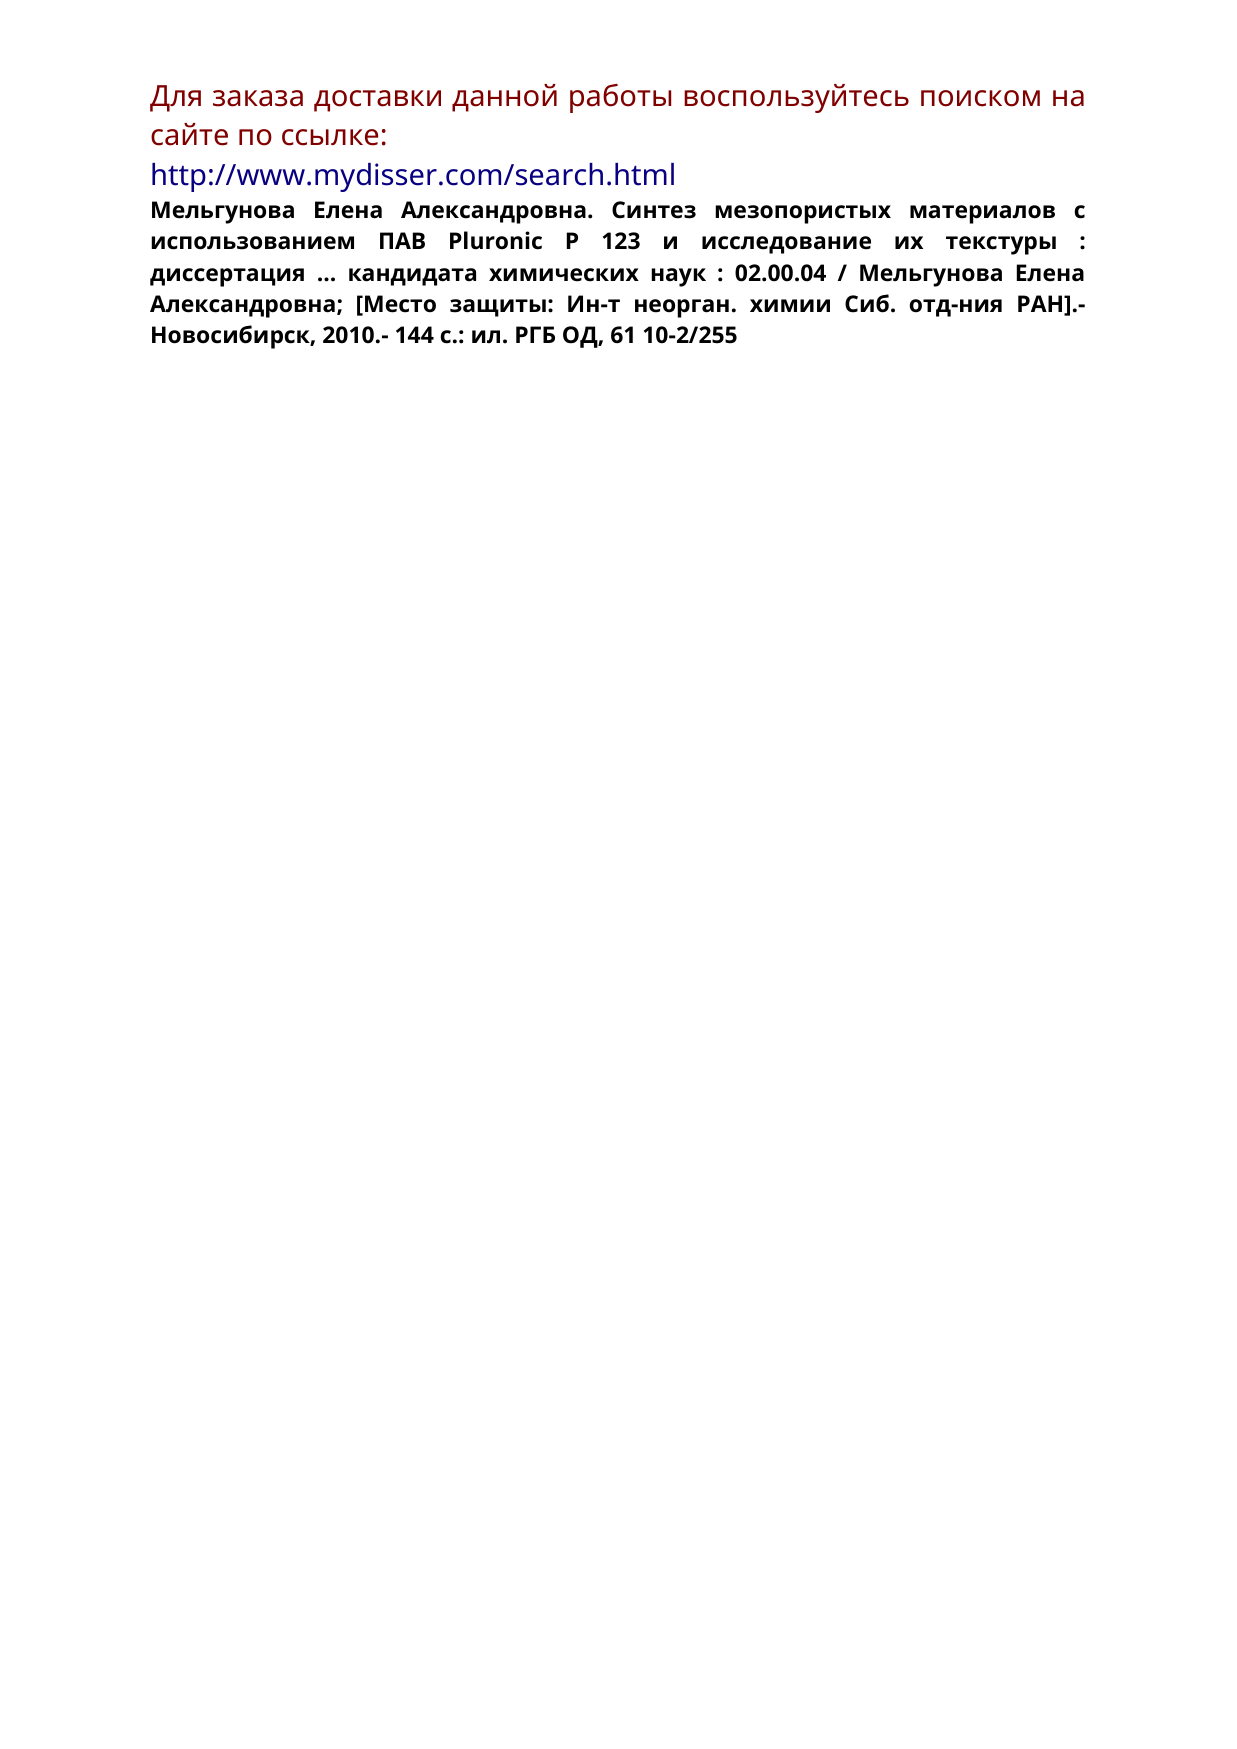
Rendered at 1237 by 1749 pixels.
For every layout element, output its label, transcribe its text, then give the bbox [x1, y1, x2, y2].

text Мельгунова Елена Александровна. Синтез мезопористых материалов с использованием ПАВ Pluronic P 123 и исследование их текстуры : диссертация ... кандидата химических наук : 02.00.04 / Мельгунова Елена Александровна; [Место защиты: Ин-т неорган. химии Сиб. отд-ния РАН].- Новосибирск, 2010.- 144 с.: ил. РГБ ОД, 61 10-2/255 [150, 194, 1086, 350]
